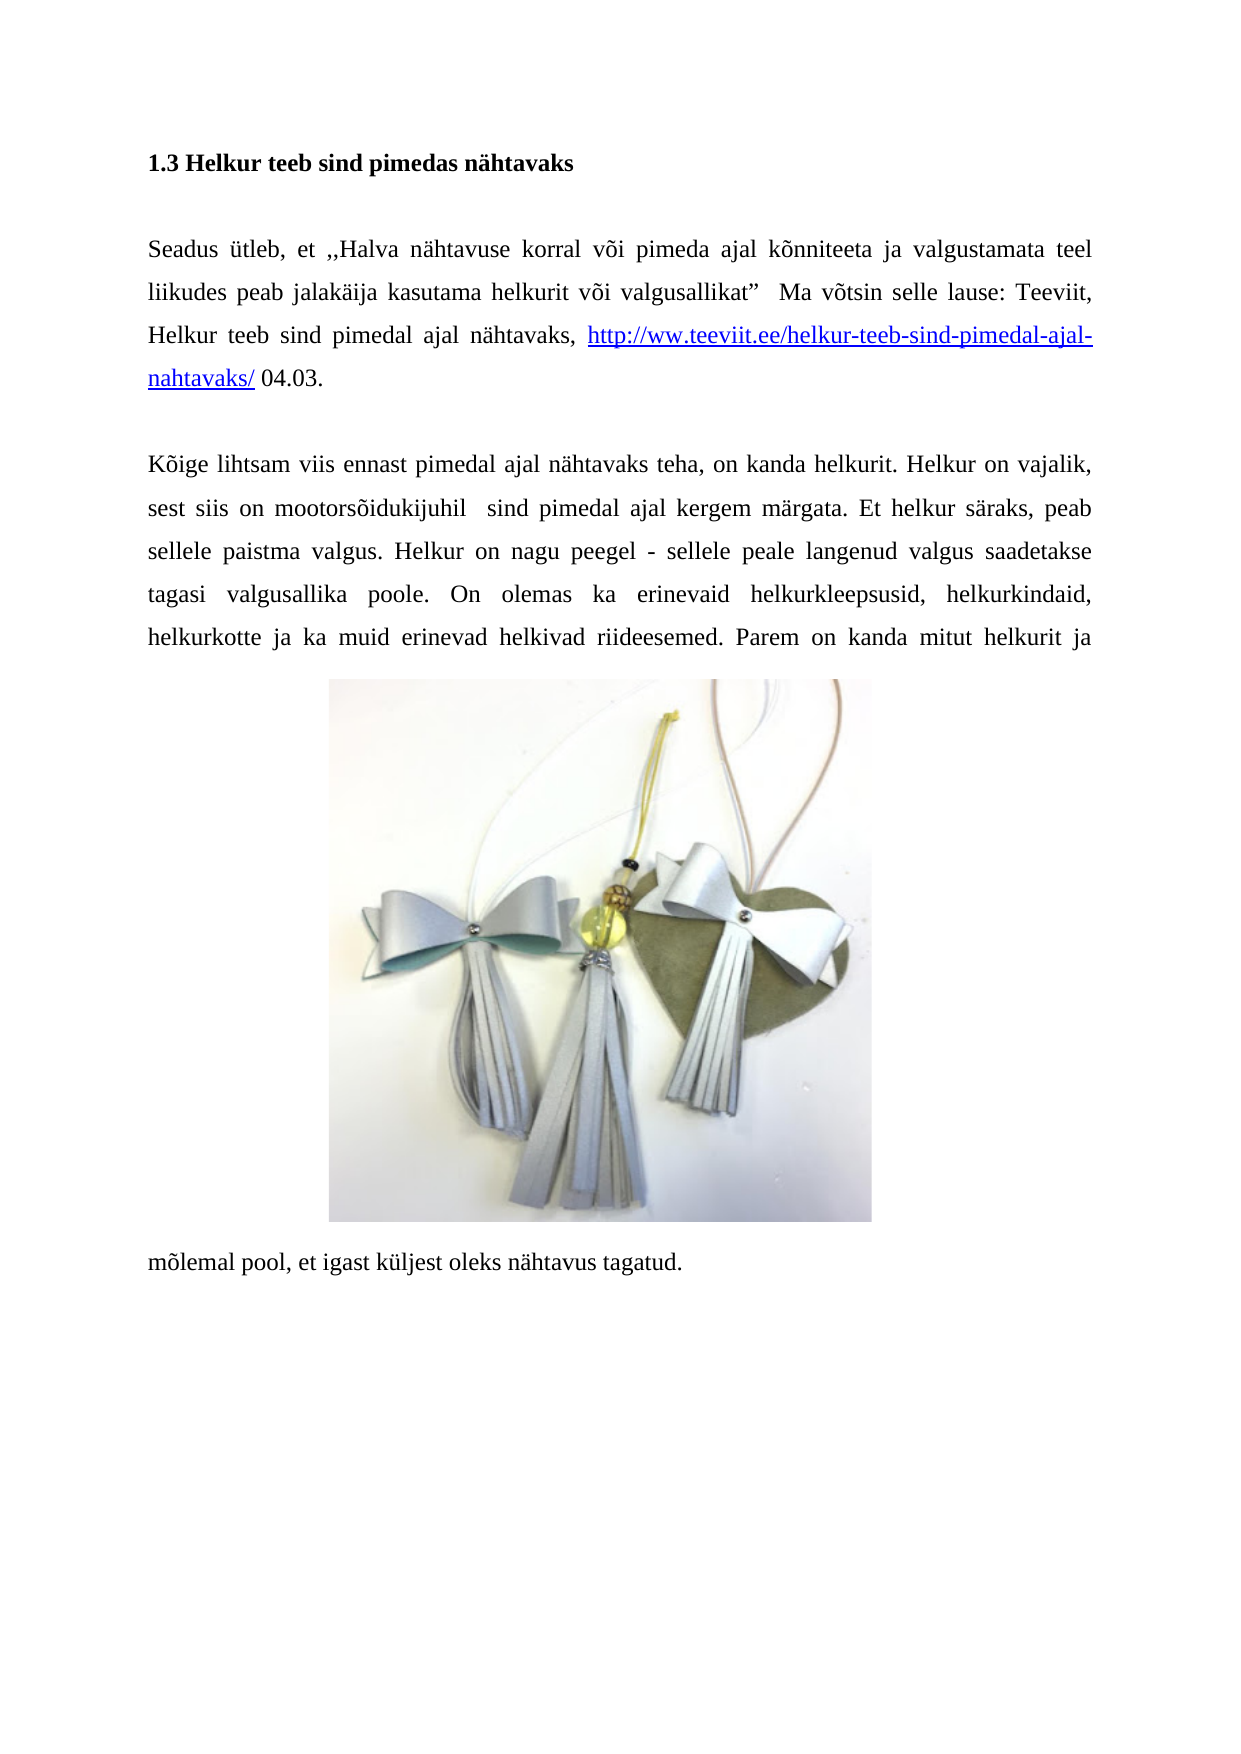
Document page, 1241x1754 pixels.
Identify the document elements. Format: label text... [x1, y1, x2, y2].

text Seadus ütleb, et ,,Halva nähtavuse korral või pimeda ajal kõnniteeta ja valgustamata teel liikudes peab jalakäija kasutama helkurit või valgusallikat” Ma võtsin selle lause: Teeviit, Helkur teeb sind pimedal ajal nähtavaks, http://ww.teeviit.ee/helkur-teeb-sind-pimedal-ajal-nahtavaks/ 04.03. [148, 234, 1093, 392]
picture [328, 679, 872, 1222]
text 1.3 Helkur teeb sind pimedas nähtavaks [148, 148, 1093, 176]
